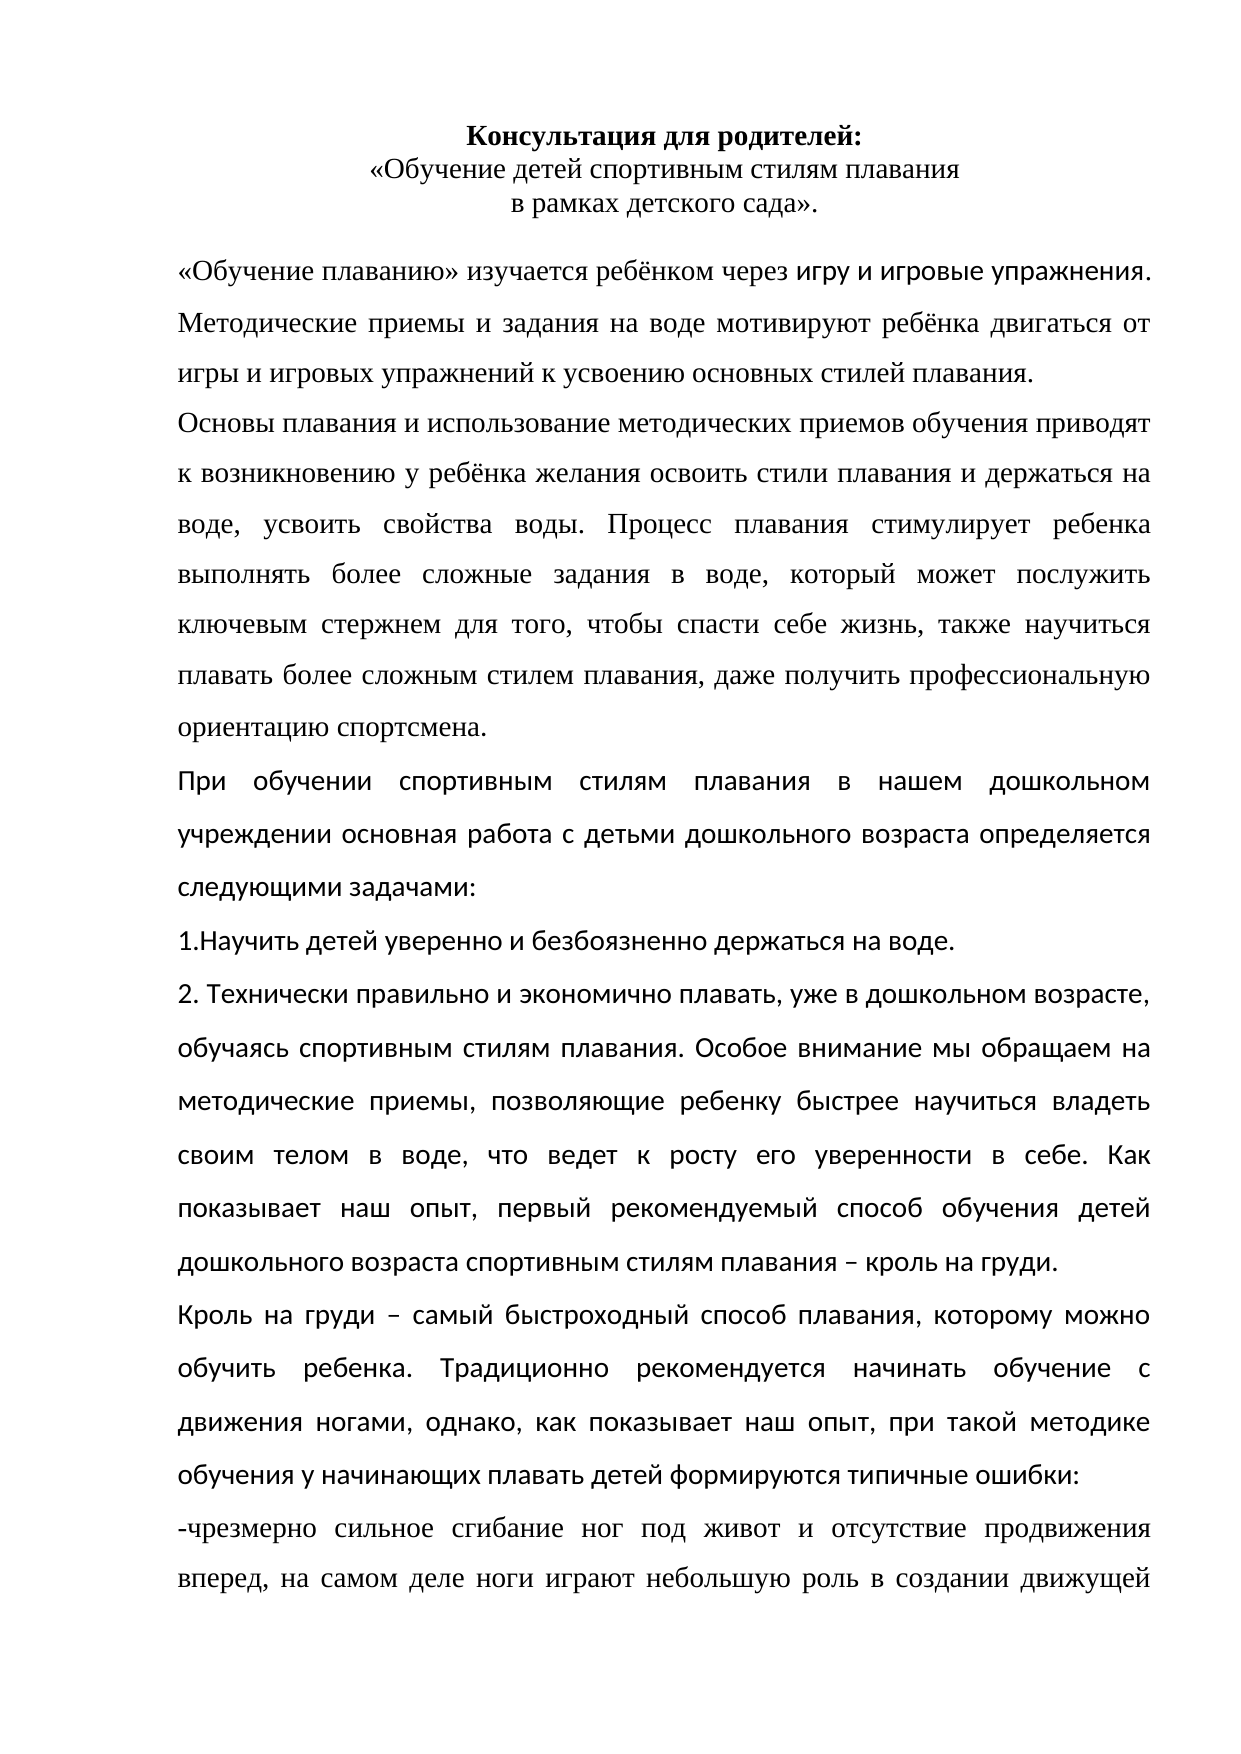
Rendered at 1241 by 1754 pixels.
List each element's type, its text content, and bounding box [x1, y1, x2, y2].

text «Обучение плаванию» изучается ребёнком через игру и игровые упражнения. Методические приемы и задания на воде мотивируют ребёнка двигаться от игры и игровых упражнений к усвоению основных стилей плавания. [177, 252, 1152, 388]
subtitle Консультация для родителей: [177, 118, 1152, 152]
subtitle «Обучение детей спортивным стилям плавания [177, 152, 1152, 185]
text в рамках детского сада». [177, 185, 1152, 219]
text При обучении спортивным стилям плавания в нашем дошкольном учреждении основная работа с детьми дошкольного возраста определяется следующими задачами: [177, 762, 1152, 904]
text Кроль на груди – самый быстроходный способ плавания, которому можно обучить ребенка. Традиционно рекомендуется начинать обучение с движения ногами, однако, как показывает наш опыт, при такой методике обучения у начинающих плавать детей формируются типичные ошибки: [177, 1296, 1152, 1492]
text 2. Технически правильно и экономично плавать, уже в дошкольном возрасте, обучаясь спортивным стилям плавания. Особое внимание мы обращаем на методические приемы, позволяющие ребенку быстрее научиться владеть своим телом в воде, что ведет к росту его уверенности в себе. Как показывает наш опыт, первый рекомендуемый способ обучения детей дошкольного возраста спортивным стилям плавания – кроль на груди. [177, 975, 1152, 1278]
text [177, 1510, 1152, 1594]
text Основы плавания и использование методических приемов обучения приводят к возникновению у ребёнка желания освоить стили плавания и держаться на воде, усвоить свойства воды. Процесс плавания стимулирует ребенка выполнять более сложные задания в воде, который может послужить ключевым стержнем для того, чтобы спасти себе жизнь, также научиться плавать более сложным стилем плавания, даже получить профессиональную ориентацию спортсмена. [177, 405, 1152, 744]
text 1.Научить детей уверенно и безбоязненно держаться на воде. [177, 922, 1152, 958]
